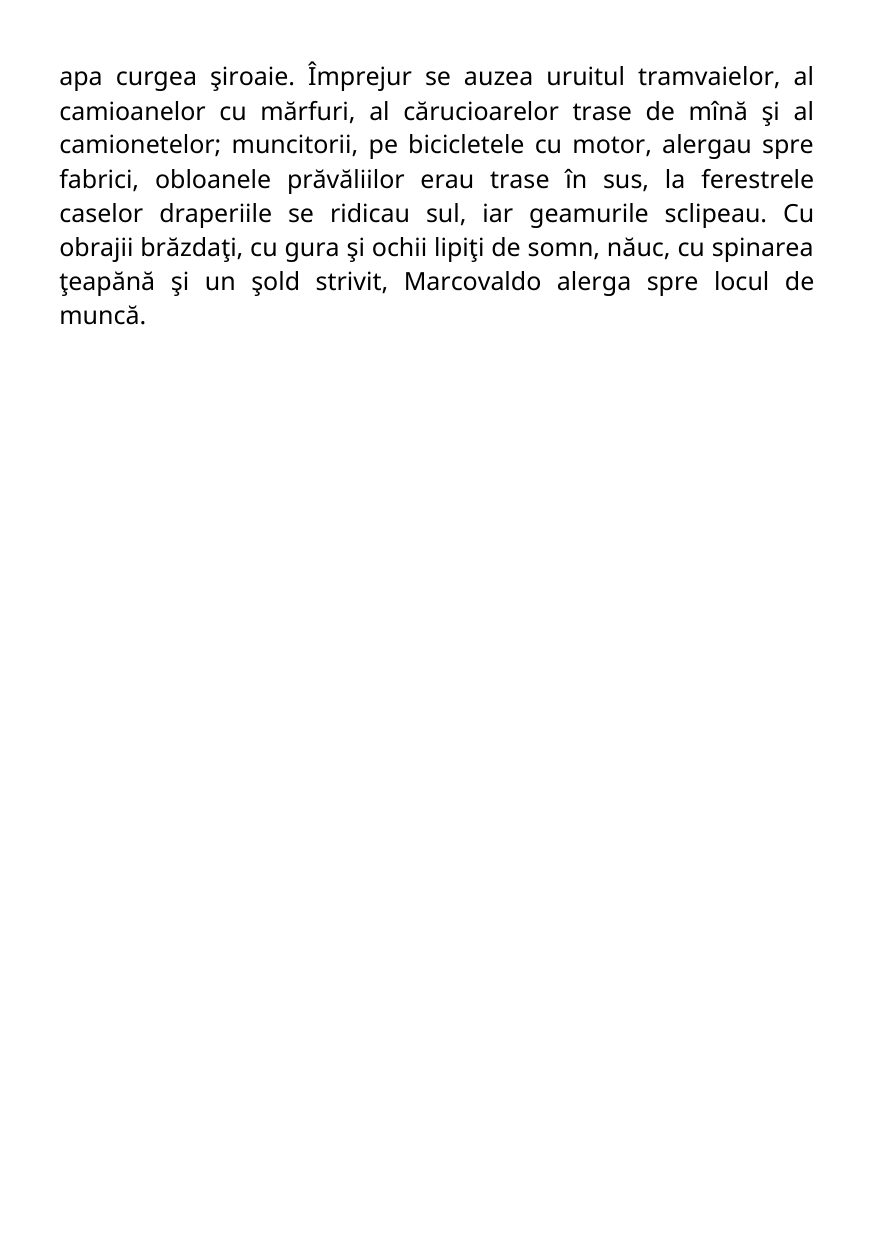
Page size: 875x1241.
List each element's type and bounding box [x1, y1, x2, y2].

text [59, 59, 815, 332]
